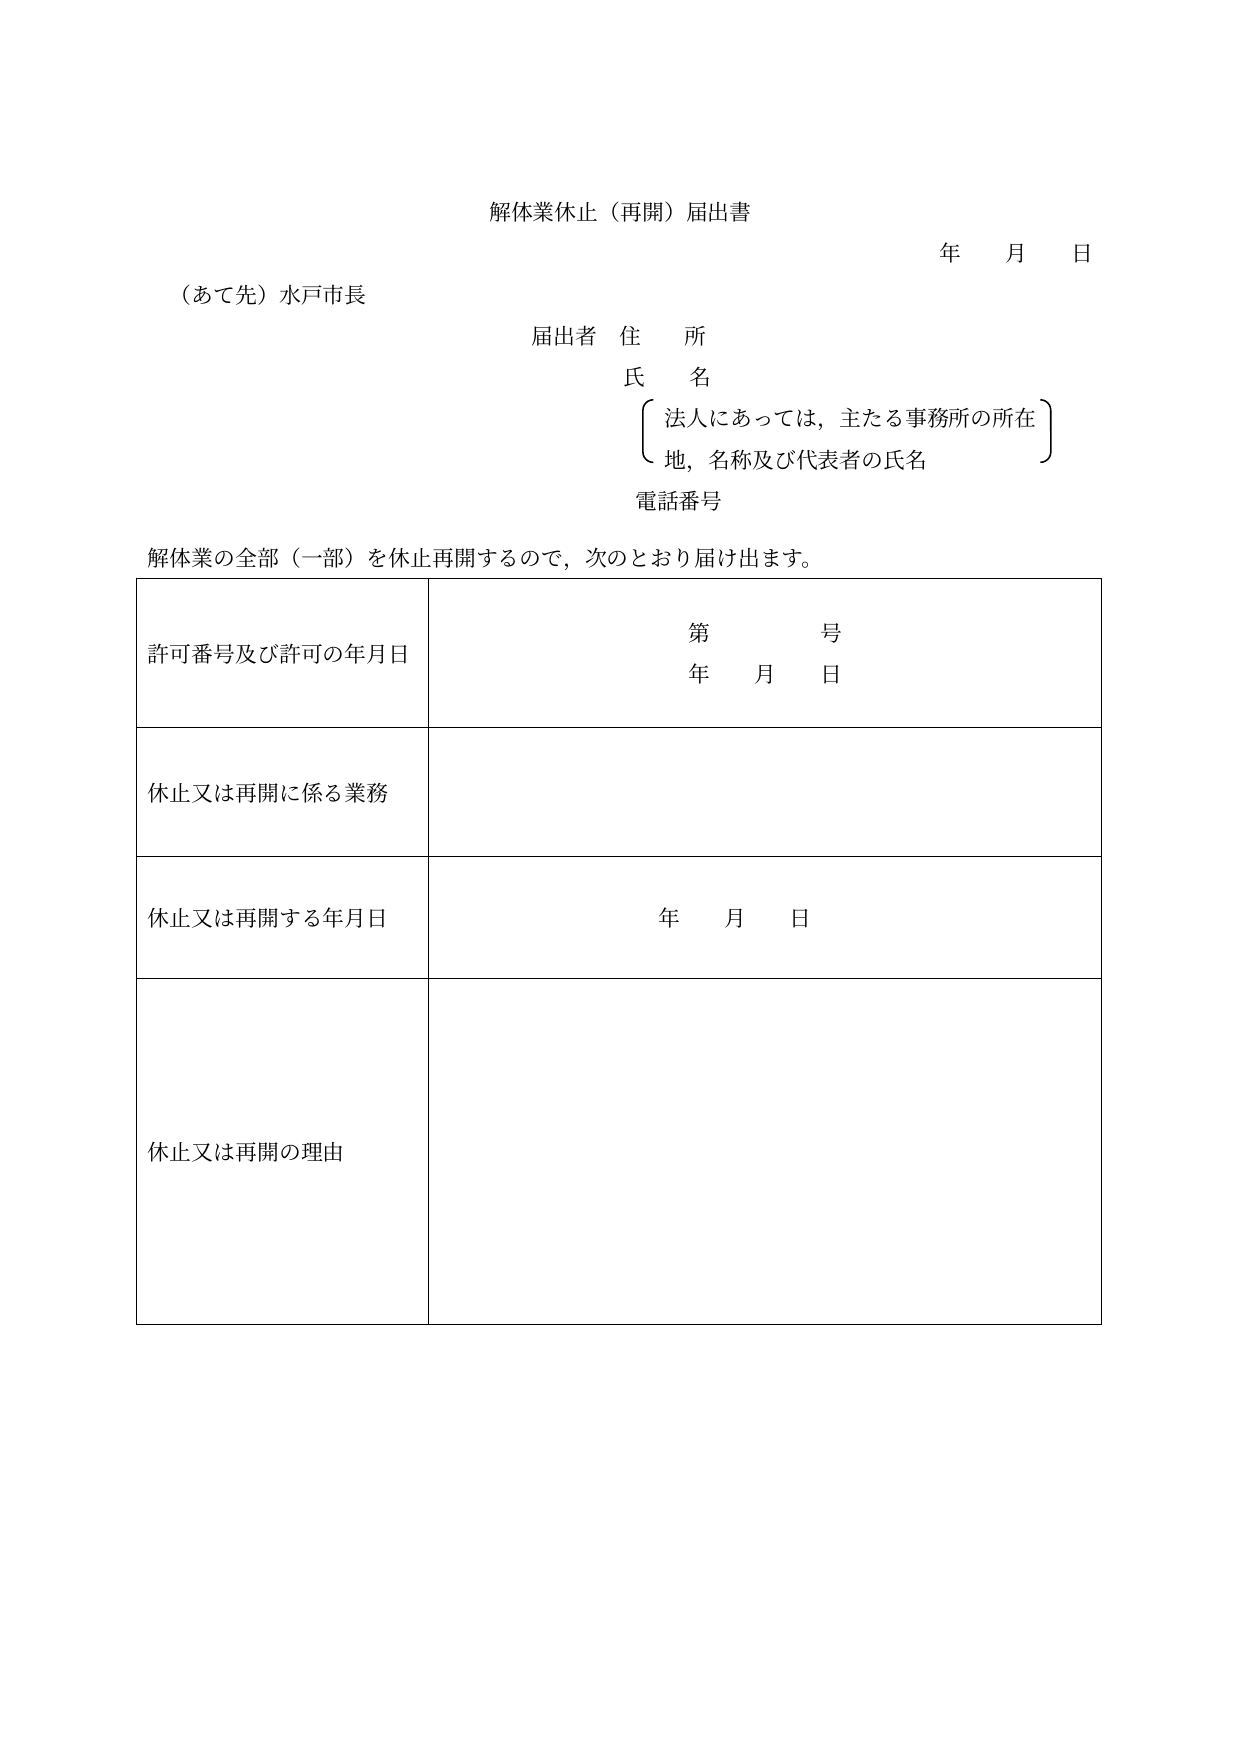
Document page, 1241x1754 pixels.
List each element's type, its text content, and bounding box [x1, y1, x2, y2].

text （あて先）水戸市長 [148, 273, 1092, 314]
table_cell 休止又は再開に係る業務 [137, 728, 428, 856]
text 届出者 住 所 [531, 314, 1092, 356]
table_cell 休止又は再開する年月日 [137, 857, 428, 978]
text 法人にあっては，主たる事務所の所在地，名称及び代表者の氏名 [664, 397, 1048, 479]
table_cell 休止又は再開の理由 [137, 979, 428, 1324]
text 解体業の全部（一部）を休止再開するので，次のとおり届け出ます。 [148, 536, 1092, 577]
table_cell [429, 728, 1101, 856]
table_cell [429, 979, 1101, 1324]
table_header 第 号 年 月 日 [429, 579, 1101, 727]
text 解体業休止（再開）届出書 [148, 191, 1092, 232]
table_cell 年 月 日 [429, 857, 1101, 978]
table_header 許可番号及び許可の年月日 [137, 579, 428, 727]
text 電話番号 [635, 479, 1092, 521]
text 氏 名 [536, 356, 1092, 397]
text 年 月 日 [148, 232, 1092, 273]
